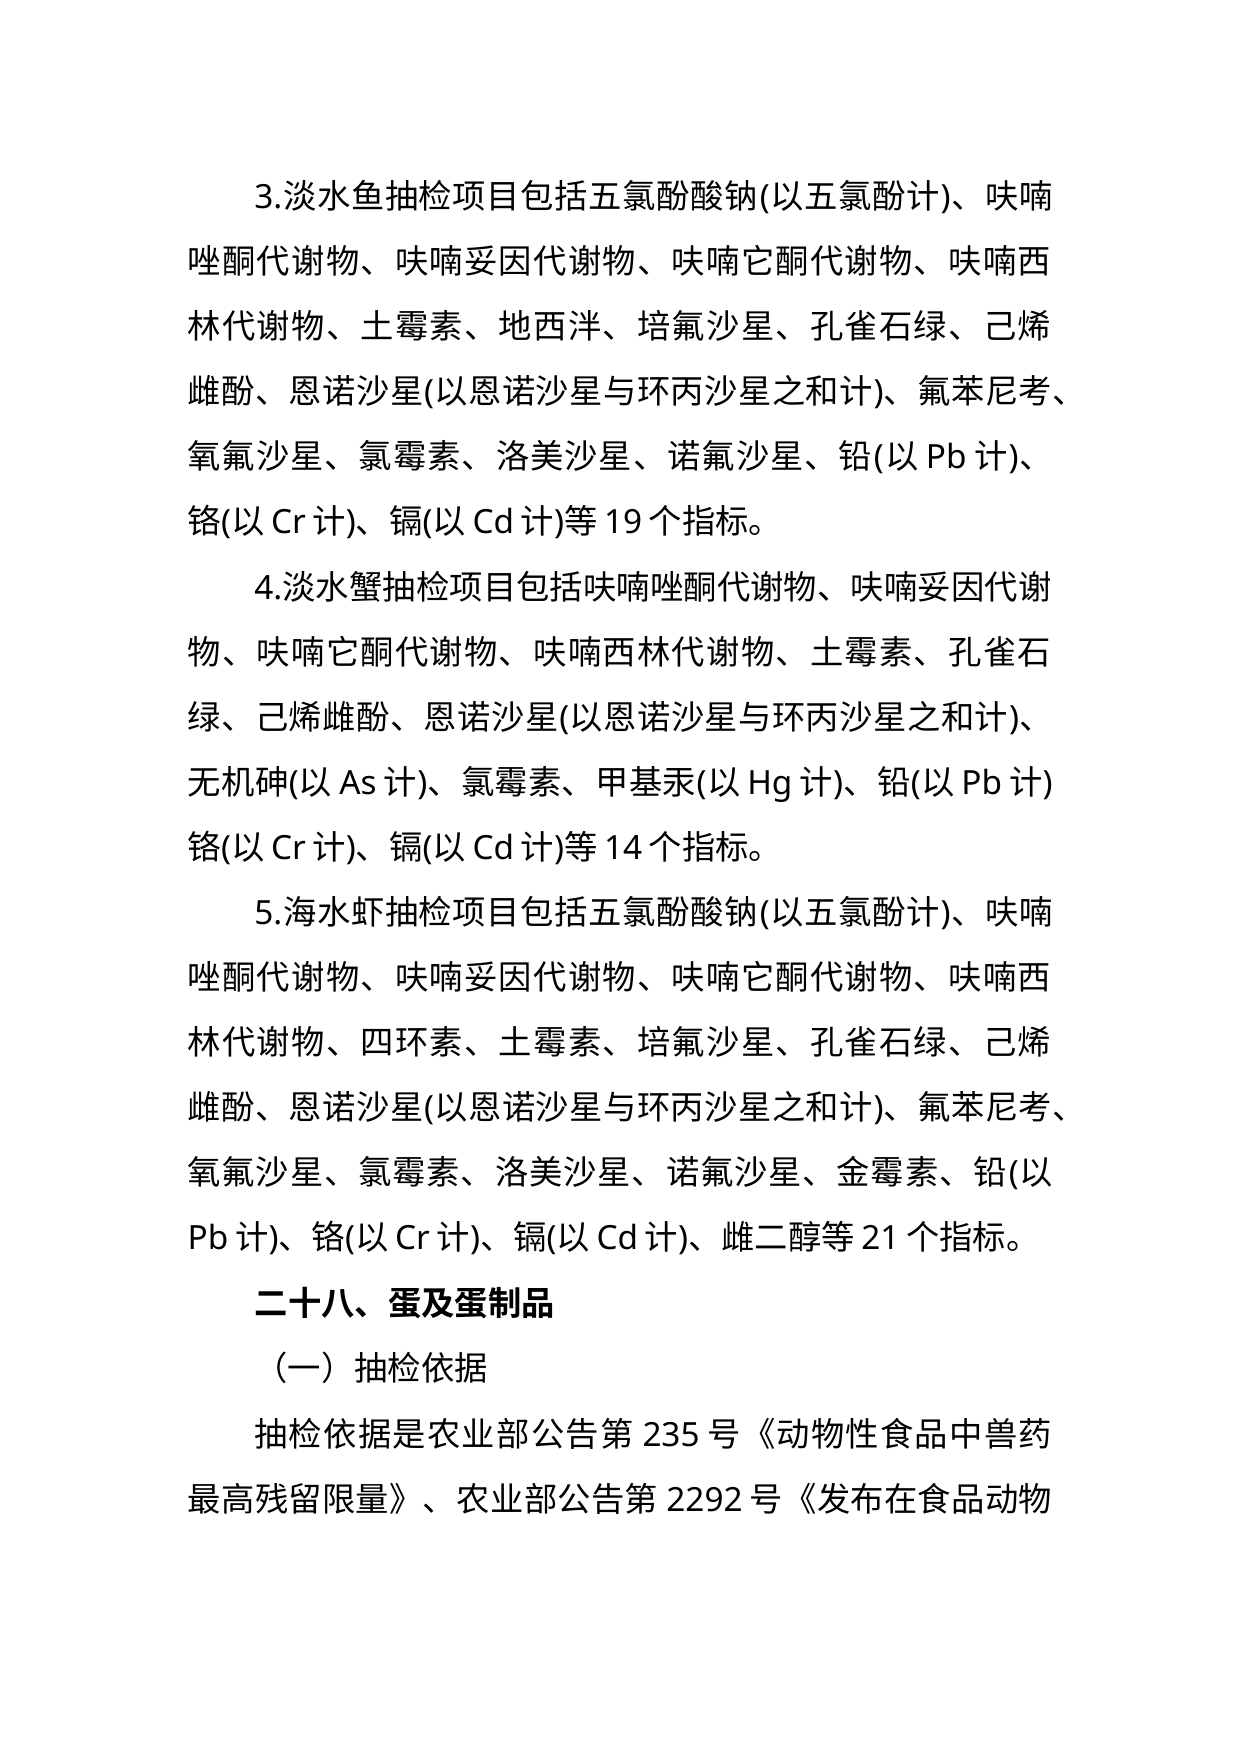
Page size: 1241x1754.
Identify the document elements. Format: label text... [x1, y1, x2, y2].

text 5.海水虾抽检项目包括五氯酚酸钠(以五氯酚计)、呋喃唑酮代谢物、呋喃妥因代谢物、呋喃它酮代谢物、呋喃西林代谢物、四环素、土霉素、培氟沙星、孔雀石绿、己烯雌酚、恩诺沙星(以恩诺沙星与环丙沙星之和计)、氟苯尼考、氧氟沙星、氯霉素、洛美沙星、诺氟沙星、金霉素、铅(以Pb计)、铬(以Cr计)、镉(以Cd计)、雌二醇等21个指标。 [187, 878, 1053, 1268]
text 3.淡水鱼抽检项目包括五氯酚酸钠(以五氯酚计)、呋喃唑酮代谢物、呋喃妥因代谢物、呋喃它酮代谢物、呋喃西林代谢物、土霉素、地西泮、培氟沙星、孔雀石绿、己烯雌酚、恩诺沙星(以恩诺沙星与环丙沙星之和计)、氟苯尼考、氧氟沙星、氯霉素、洛美沙星、诺氟沙星、铅(以Pb计)、铬(以Cr计)、镉(以Cd计)等19个指标。 [187, 162, 1053, 552]
text （一）抽检依据 [187, 1334, 1053, 1399]
text 二十八、蛋及蛋制品 [187, 1268, 1053, 1333]
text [187, 1399, 1053, 1529]
text 4.淡水蟹抽检项目包括呋喃唑酮代谢物、呋喃妥因代谢物、呋喃它酮代谢物、呋喃西林代谢物、土霉素、孔雀石绿、己烯雌酚、恩诺沙星(以恩诺沙星与环丙沙星之和计)、无机砷(以As计)、氯霉素、甲基汞(以Hg计)、铅(以Pb计)、铬(以Cr计)、镉(以Cd计)等14个指标。 [187, 552, 1053, 877]
